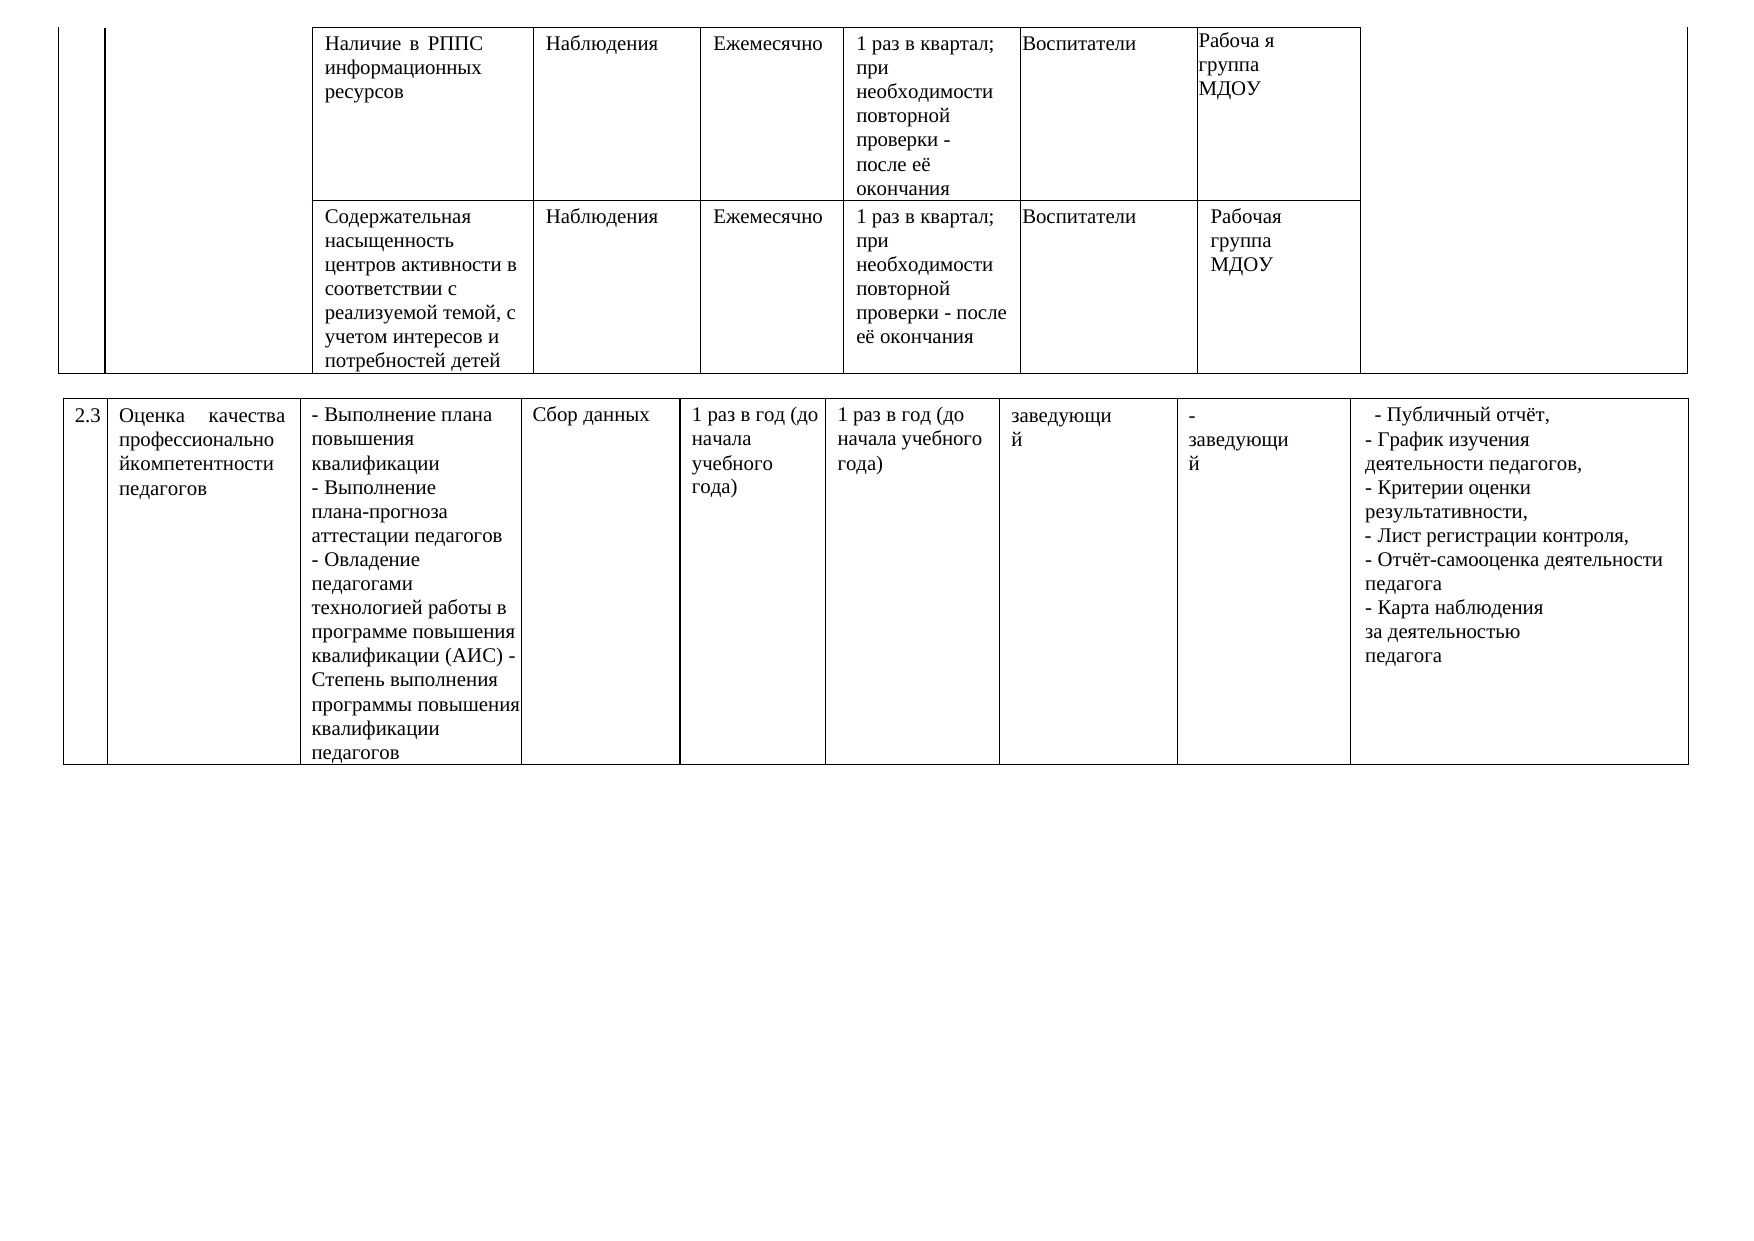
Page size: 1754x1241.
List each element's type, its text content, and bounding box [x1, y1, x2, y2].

table_cell Рабочая группа МДОУ [1198, 201, 1360, 373]
table_header Ежемесячно [701, 28, 843, 199]
table_cell 1 раз в квартал; при необходимости повторной проверки - после её окончания [844, 201, 1020, 373]
table_header Сбор данных [522, 399, 679, 764]
table_header [1361, 27, 1687, 373]
table_header - Публичный отчёт, График изучения деятельности педагогов, Критерии оценки результативности, Лист регистрации контроля, Отчёт-самооценка деятельности педагога Карта наблюдения за деятельностью педагога [1351, 399, 1688, 764]
table_cell Ежемесячно [701, 201, 843, 373]
table_header 1 раз в год (до начала учебного года) [826, 399, 999, 764]
table_header Наличие в РППС информационных ресурсов [313, 28, 533, 199]
table_header Наблюдения [534, 28, 700, 199]
table_header 1 раз в квартал; при необходимости повторной проверки - после её окончания [844, 28, 1020, 199]
table_header 2.3 [64, 399, 107, 764]
table_header заведующий [1000, 399, 1177, 764]
table_header -заведующий [1178, 399, 1350, 764]
table_cell Наблюдения [534, 201, 700, 373]
table_header 1 раз в год (до начала учебного года) [681, 399, 825, 764]
table_header [59, 27, 105, 373]
table_header Рабоча я группа МДОУ [1198, 28, 1360, 199]
table_header Воспитатели [1021, 28, 1197, 199]
table_header Оценка качества профессионально йкомпетентности педагогов [108, 399, 300, 764]
table_cell Воспитатели [1021, 201, 1197, 373]
table_header [105, 27, 312, 373]
table_cell Содержательная насыщенность центров активности в соответствии с реализуемой темой, с учетом интересов и потребностей детей [313, 201, 533, 373]
table_header Выполнение плана повышения квалификации Выполнение плана-прогноза аттестации педагогов Овладение педагогами технологией работы в программе повышения квалификации (АИС) - Степень выполнения программы повышения квалификации педагогов [301, 399, 521, 764]
